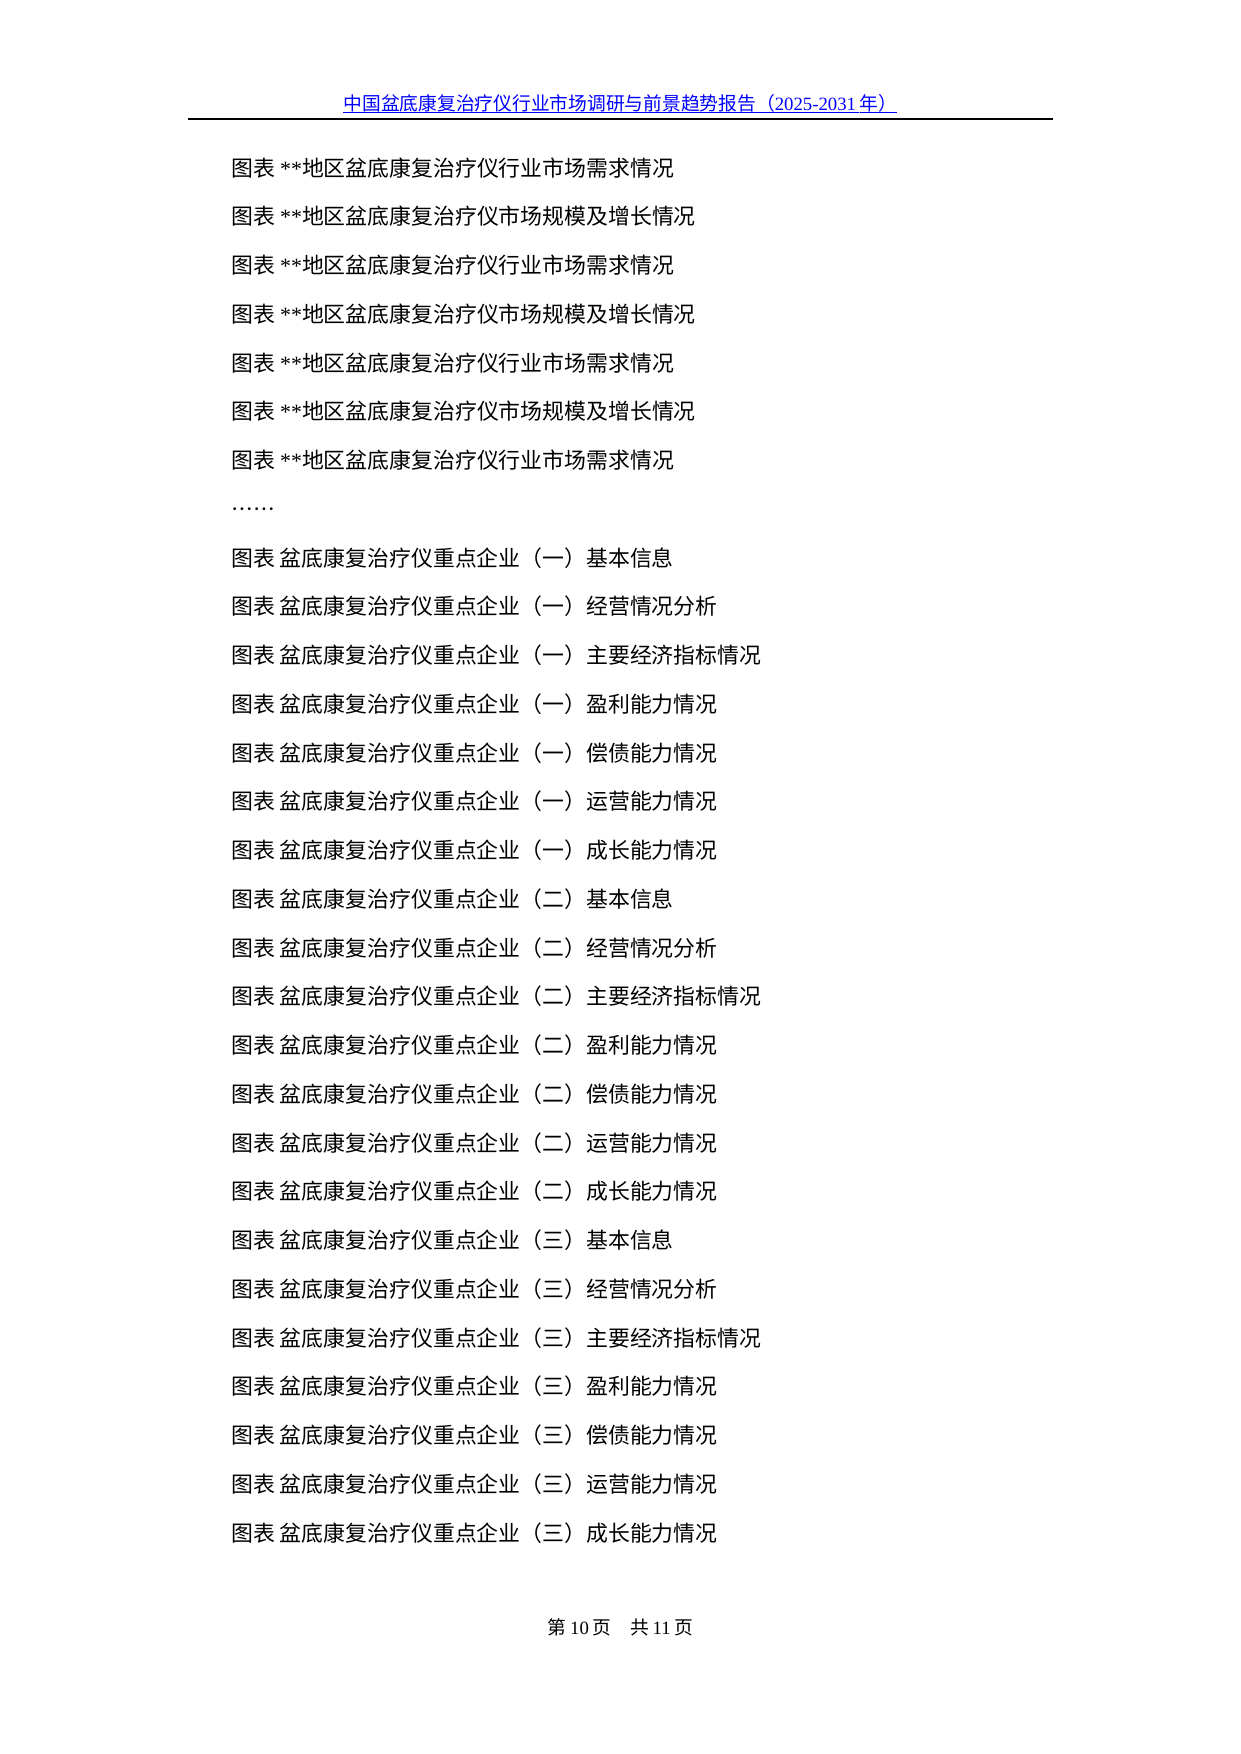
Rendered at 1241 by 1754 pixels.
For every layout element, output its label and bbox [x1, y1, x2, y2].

text [187, 150, 1053, 1548]
